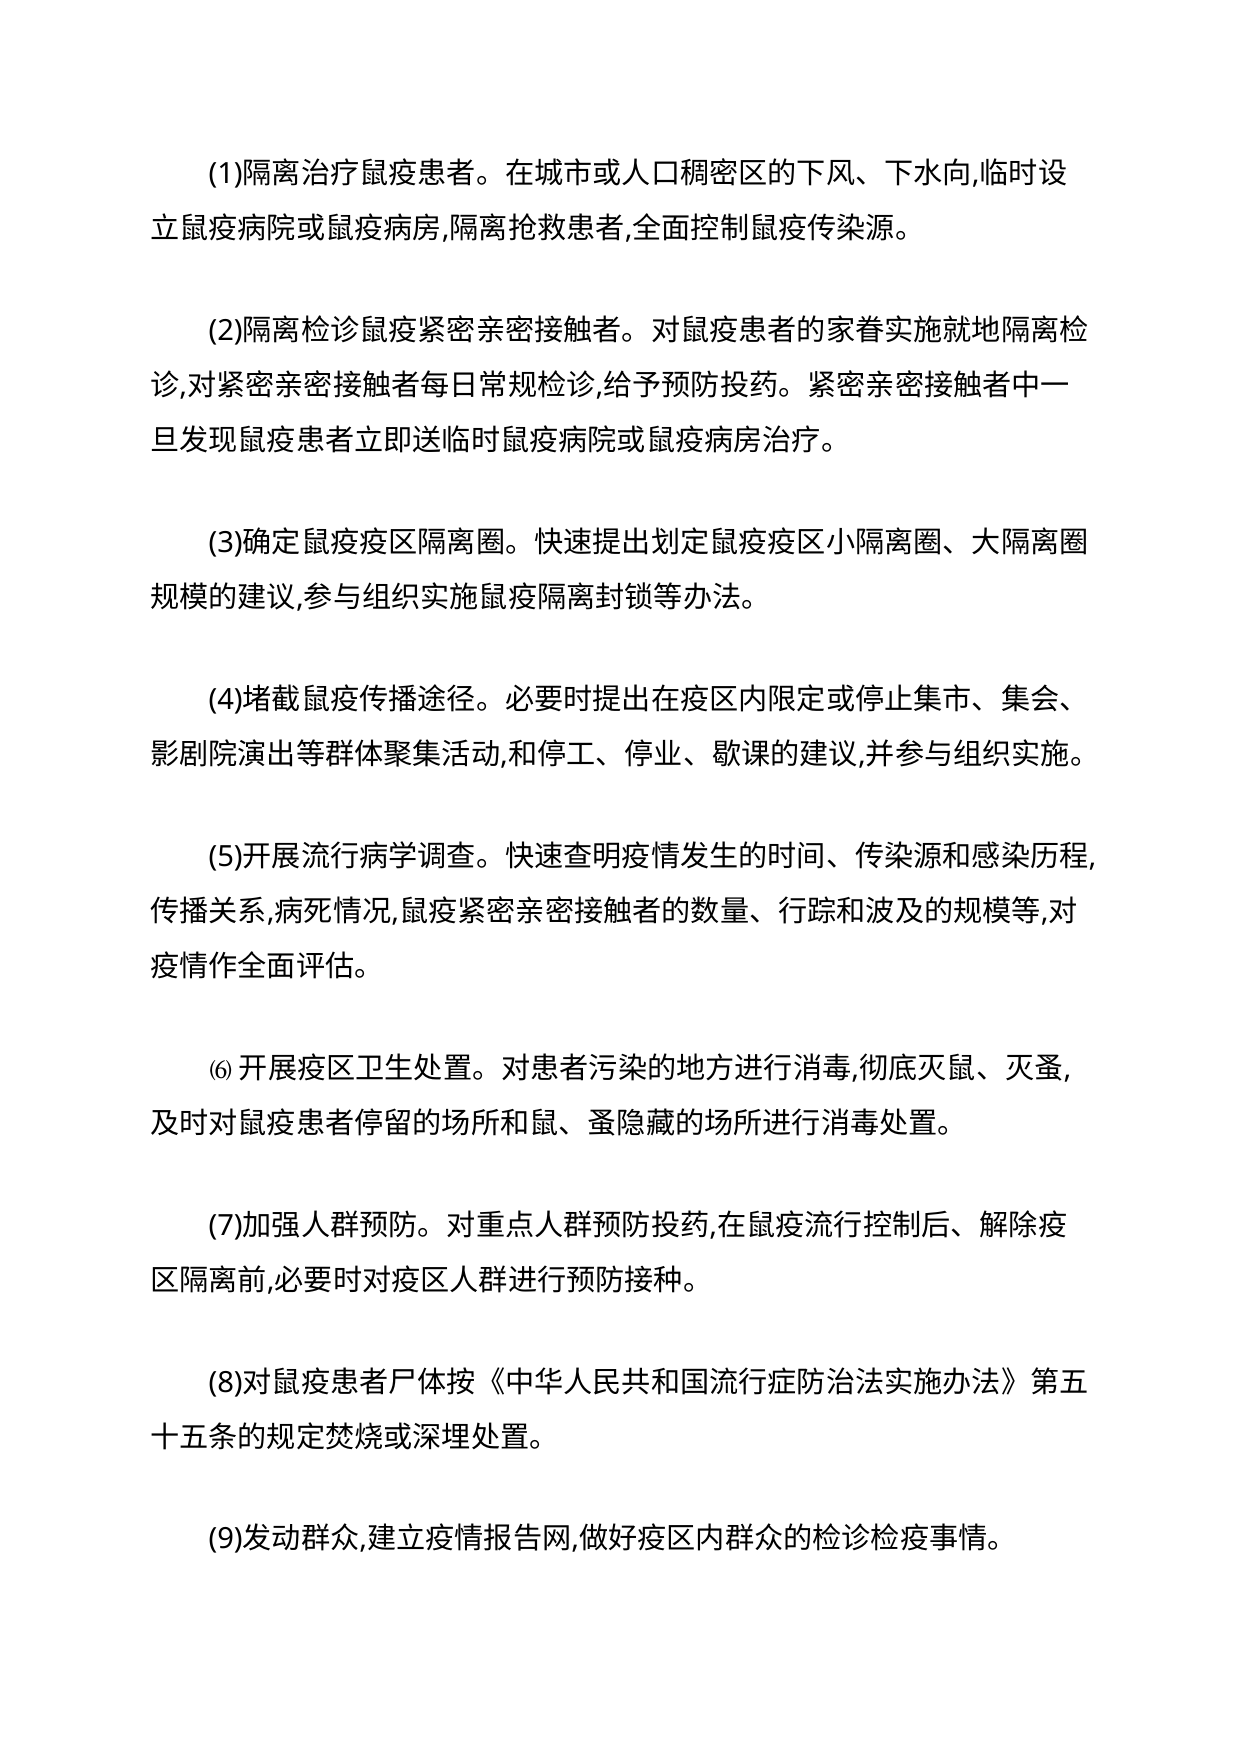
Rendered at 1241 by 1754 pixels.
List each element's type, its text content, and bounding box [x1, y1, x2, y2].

text (5)开展流行病学调查。快速查明疫情发生的时间、传染源和感染历程,传播关系,病死情况,鼠疫紧密亲密接触者的数量、行踪和波及的规模等,对疫情作全面评估。 [150, 833, 1090, 985]
text (8)对鼠疫患者尸体按《中华人民共和国流行症防治法实施办法》第五十五条的规定焚烧或深埋处置。 [150, 1358, 1090, 1456]
text (7)加强人群预防。对重点人群预防投药,在鼠疫流行控制后、解除疫区隔离前,必要时对疫区人群进行预防接种。 [150, 1201, 1090, 1299]
text ⑹开展疫区卫生处置。对患者污染的地方进行消毒,彻底灭鼠、灭蚤,及时对鼠疫患者停留的场所和鼠、蚤隐藏的场所进行消毒处置。 [150, 1044, 1090, 1142]
text (3)确定鼠疫疫区隔离圈。快速提出划定鼠疫疫区小隔离圈、大隔离圈规模的建议,参与组织实施鼠疫隔离封锁等办法。 [150, 519, 1090, 616]
text (2)隔离检诊鼠疫紧密亲密接触者。对鼠疫患者的家眷实施就地隔离检诊,对紧密亲密接触者每日常规检诊,给予预防投药。紧密亲密接触者中一旦发现鼠疫患者立即送临时鼠疫病院或鼠疫病房治疗。 [150, 307, 1090, 459]
text (9)发动群众,建立疫情报告网,做好疫区内群众的检诊检疫事情。 [150, 1515, 1090, 1557]
text (1)隔离治疗鼠疫患者。在城市或人口稠密区的下风、下水向,临时设立鼠疫病院或鼠疫病房,隔离抢救患者,全面控制鼠疫传染源。 [150, 150, 1090, 247]
text (4)堵截鼠疫传播途径。必要时提出在疫区内限定或停止集市、集会、影剧院演出等群体聚集活动,和停工、停业、歇课的建议,并参与组织实施。 [150, 676, 1090, 773]
